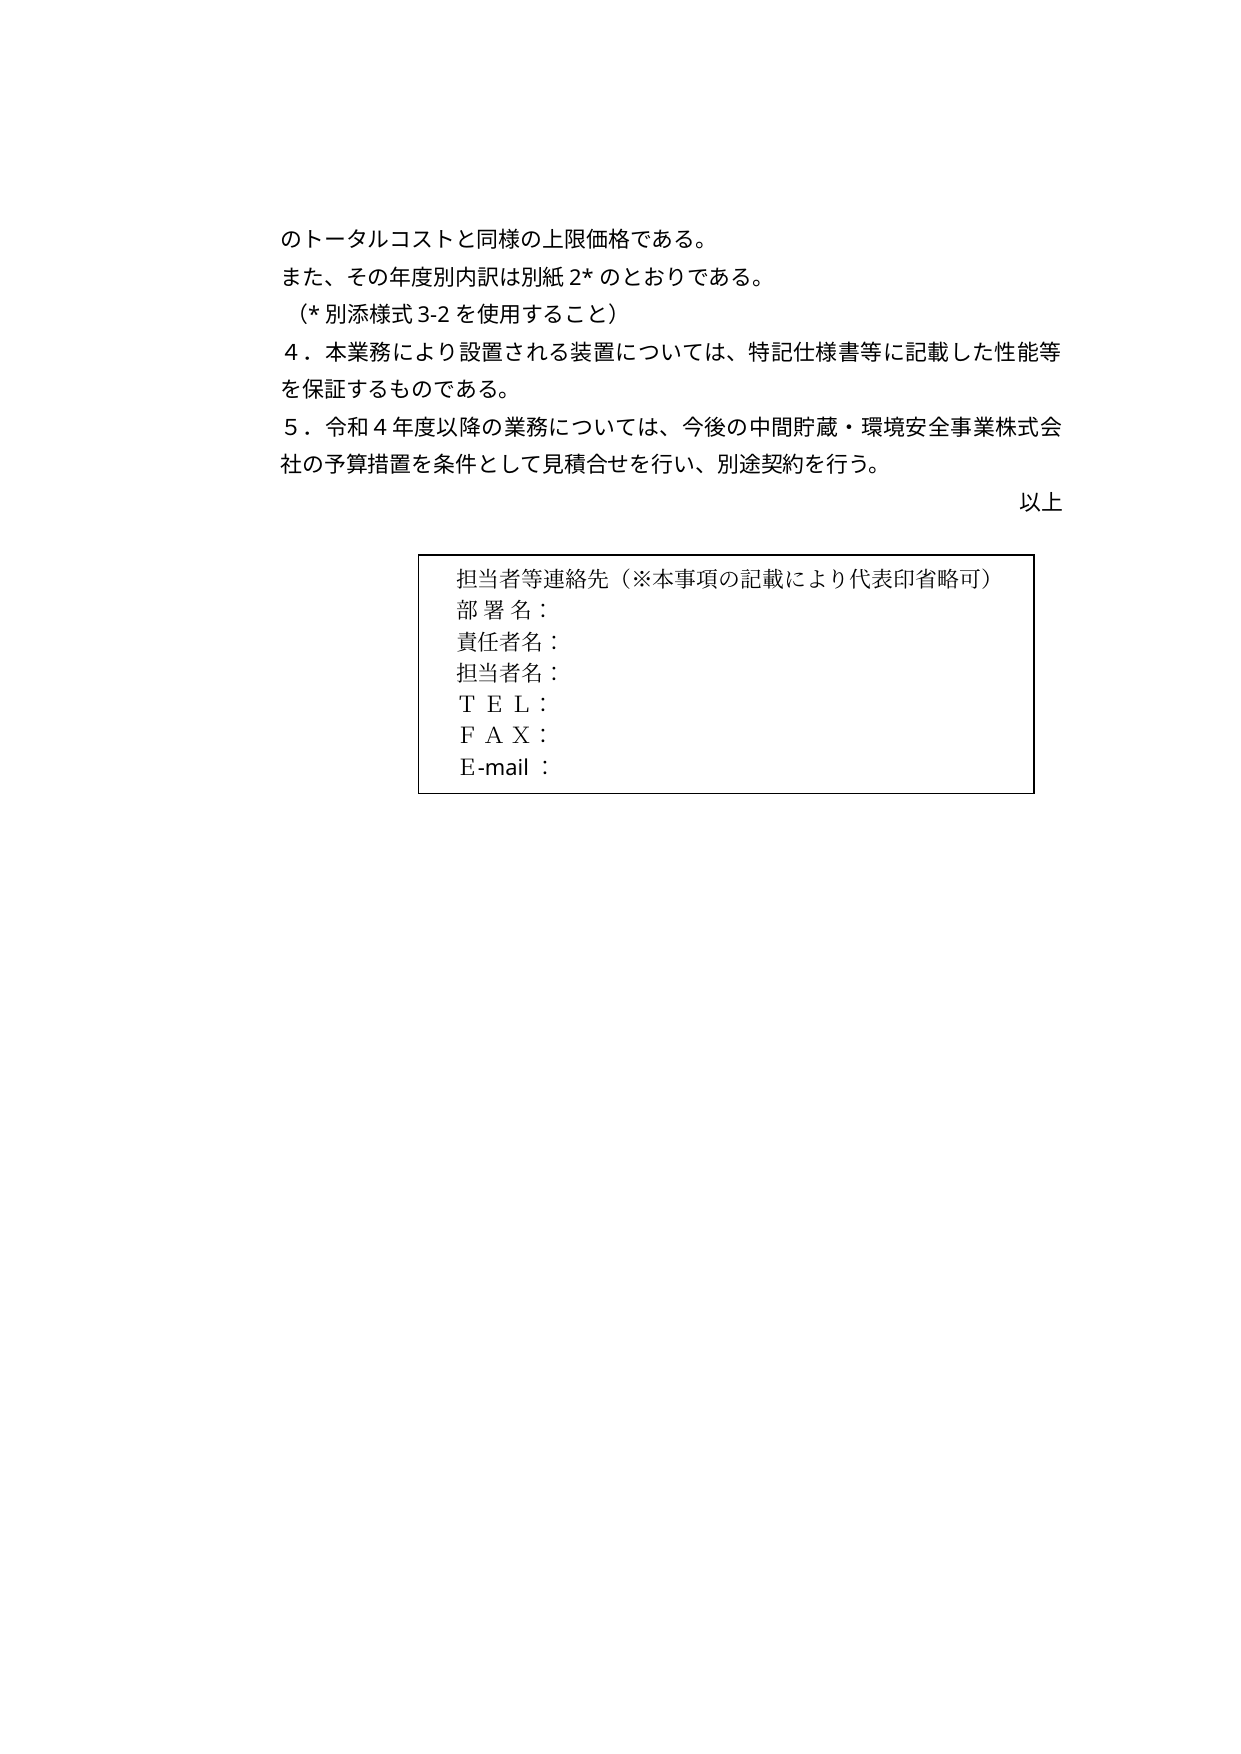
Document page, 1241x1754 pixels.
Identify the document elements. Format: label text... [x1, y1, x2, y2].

text 以上 [280, 482, 1063, 519]
text また、その年度別内訳は別紙2* のとおりである。 [258, 257, 1063, 294]
text のトータルコストと同様の上限価格である。 [258, 219, 1063, 257]
text ５．令和４年度以降の業務については、今後の中間貯蔵・環境安全事業株式会社の予算措置を条件として見積合せを行い、別途契約を行う。 [280, 407, 1063, 482]
text （* 別添様式3-2 を使用すること） [258, 294, 1063, 332]
text ４．本業務により設置される装置については、特記仕様書等に記載した性能等を保証するものである。 [280, 332, 1063, 407]
